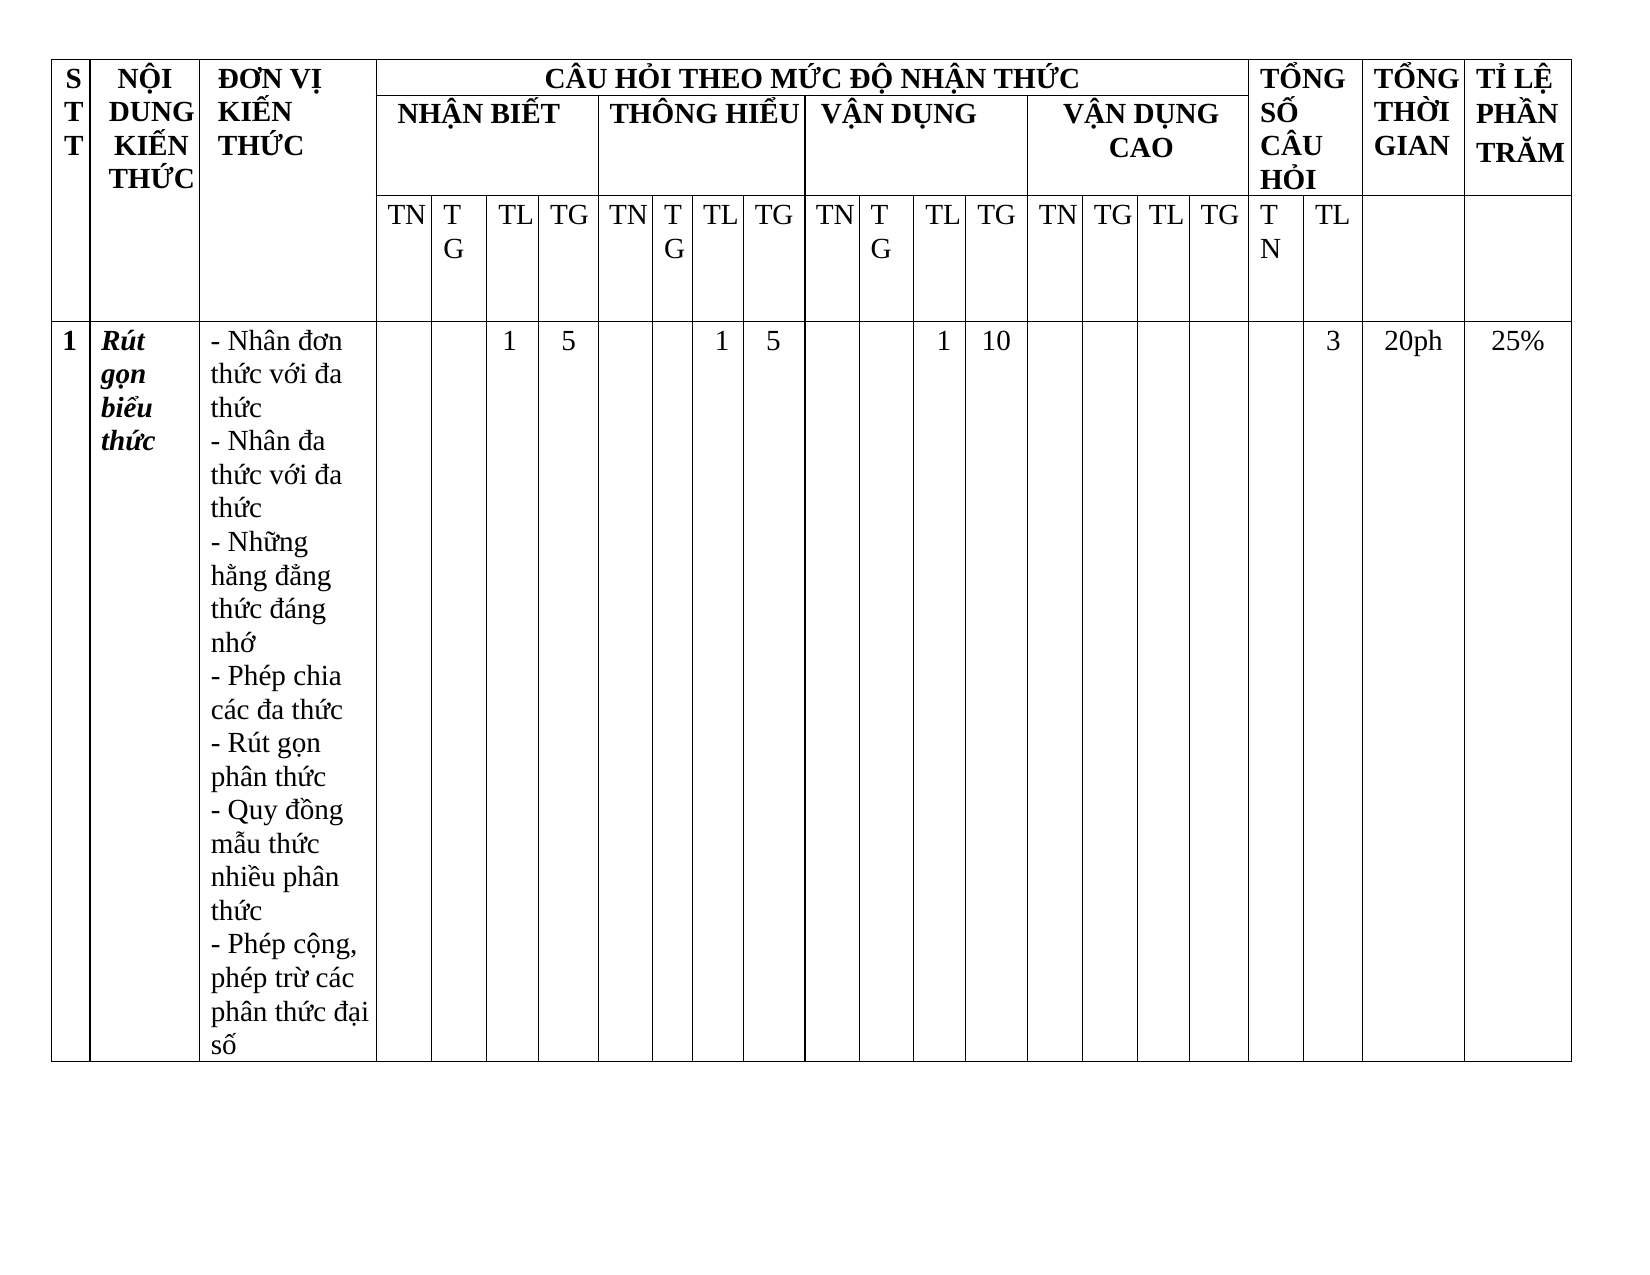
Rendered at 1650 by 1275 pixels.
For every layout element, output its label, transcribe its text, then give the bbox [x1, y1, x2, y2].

table_cell TN [1249, 196, 1303, 321]
table_cell [599, 322, 652, 1061]
table_cell TL [1138, 196, 1189, 321]
table_cell VẬN DỤNG [806, 96, 1027, 195]
table_cell 10 [966, 322, 1027, 1061]
table_cell [1190, 322, 1248, 1061]
table_cell VẬN DỤNG CAO [1028, 96, 1248, 195]
table_cell 20ph [1363, 322, 1464, 1061]
table_cell [653, 322, 692, 1061]
table_header TỔNG THỜI GIAN [1363, 60, 1464, 195]
table_header TỔNG SỐ CÂU HỎI [1249, 60, 1362, 195]
table_cell TN [806, 196, 859, 321]
table_header S T T [52, 60, 89, 321]
table_cell TN [1028, 196, 1082, 321]
table_cell [1249, 322, 1303, 1061]
table_header ĐƠN VỊ KIẾN THỨC [200, 60, 376, 321]
table_cell 5 [539, 322, 598, 1061]
table_cell TL [693, 196, 743, 321]
table_cell TN [377, 196, 431, 321]
table_cell 1 [487, 322, 538, 1061]
table_cell - Nhân đơn thức với đa thức - Nhân đa thức với đa thức - Những hằng đẳng thức đáng nhớ - Phép chia các đa thức - Rút gọn phân thức - Quy đồng mẫu thức nhiều phân thức - Phép cộng, phép trừ các phân thức đại số [200, 322, 376, 1061]
table_cell TN [599, 196, 652, 321]
table_cell 25% [1465, 322, 1571, 1061]
table_cell NHẬN BIẾT [377, 96, 598, 195]
table_cell 1 [52, 322, 89, 1061]
table_cell TG [1083, 196, 1137, 321]
table_cell TG [1190, 196, 1248, 321]
table_cell TG [744, 196, 804, 321]
table_cell TL [1304, 196, 1362, 321]
table_cell Rút gọn biểu thức [91, 322, 199, 1061]
table_cell THÔNG HIỂU [599, 96, 804, 195]
table_cell TG [966, 196, 1027, 321]
table_cell TL [487, 196, 538, 321]
table_cell 1 [693, 322, 743, 1061]
table_cell TG [860, 196, 913, 321]
table_header TỈ LỆ PHẦN TRĂM [1465, 60, 1571, 195]
table_header CÂU HỎI THEO MỨC ĐỘ NHẬN THỨC [377, 60, 1248, 94]
table_cell TG [539, 196, 598, 321]
table_cell 1 [914, 322, 965, 1061]
table_cell [432, 322, 486, 1061]
table_cell [1028, 322, 1082, 1061]
table_cell [1363, 196, 1464, 321]
table_cell T G [653, 196, 692, 321]
table_cell [377, 322, 431, 1061]
table_header NỘI DUNG KIẾN THỨC [91, 60, 199, 321]
table_cell 5 [744, 322, 804, 1061]
table_cell TG [432, 196, 486, 321]
table_cell 3 [1304, 322, 1362, 1061]
table_cell TL [914, 196, 965, 321]
table_cell [1138, 322, 1189, 1061]
table_cell [806, 322, 859, 1061]
table_cell [860, 322, 913, 1061]
table_cell [1465, 196, 1571, 321]
table_cell [1083, 322, 1137, 1061]
